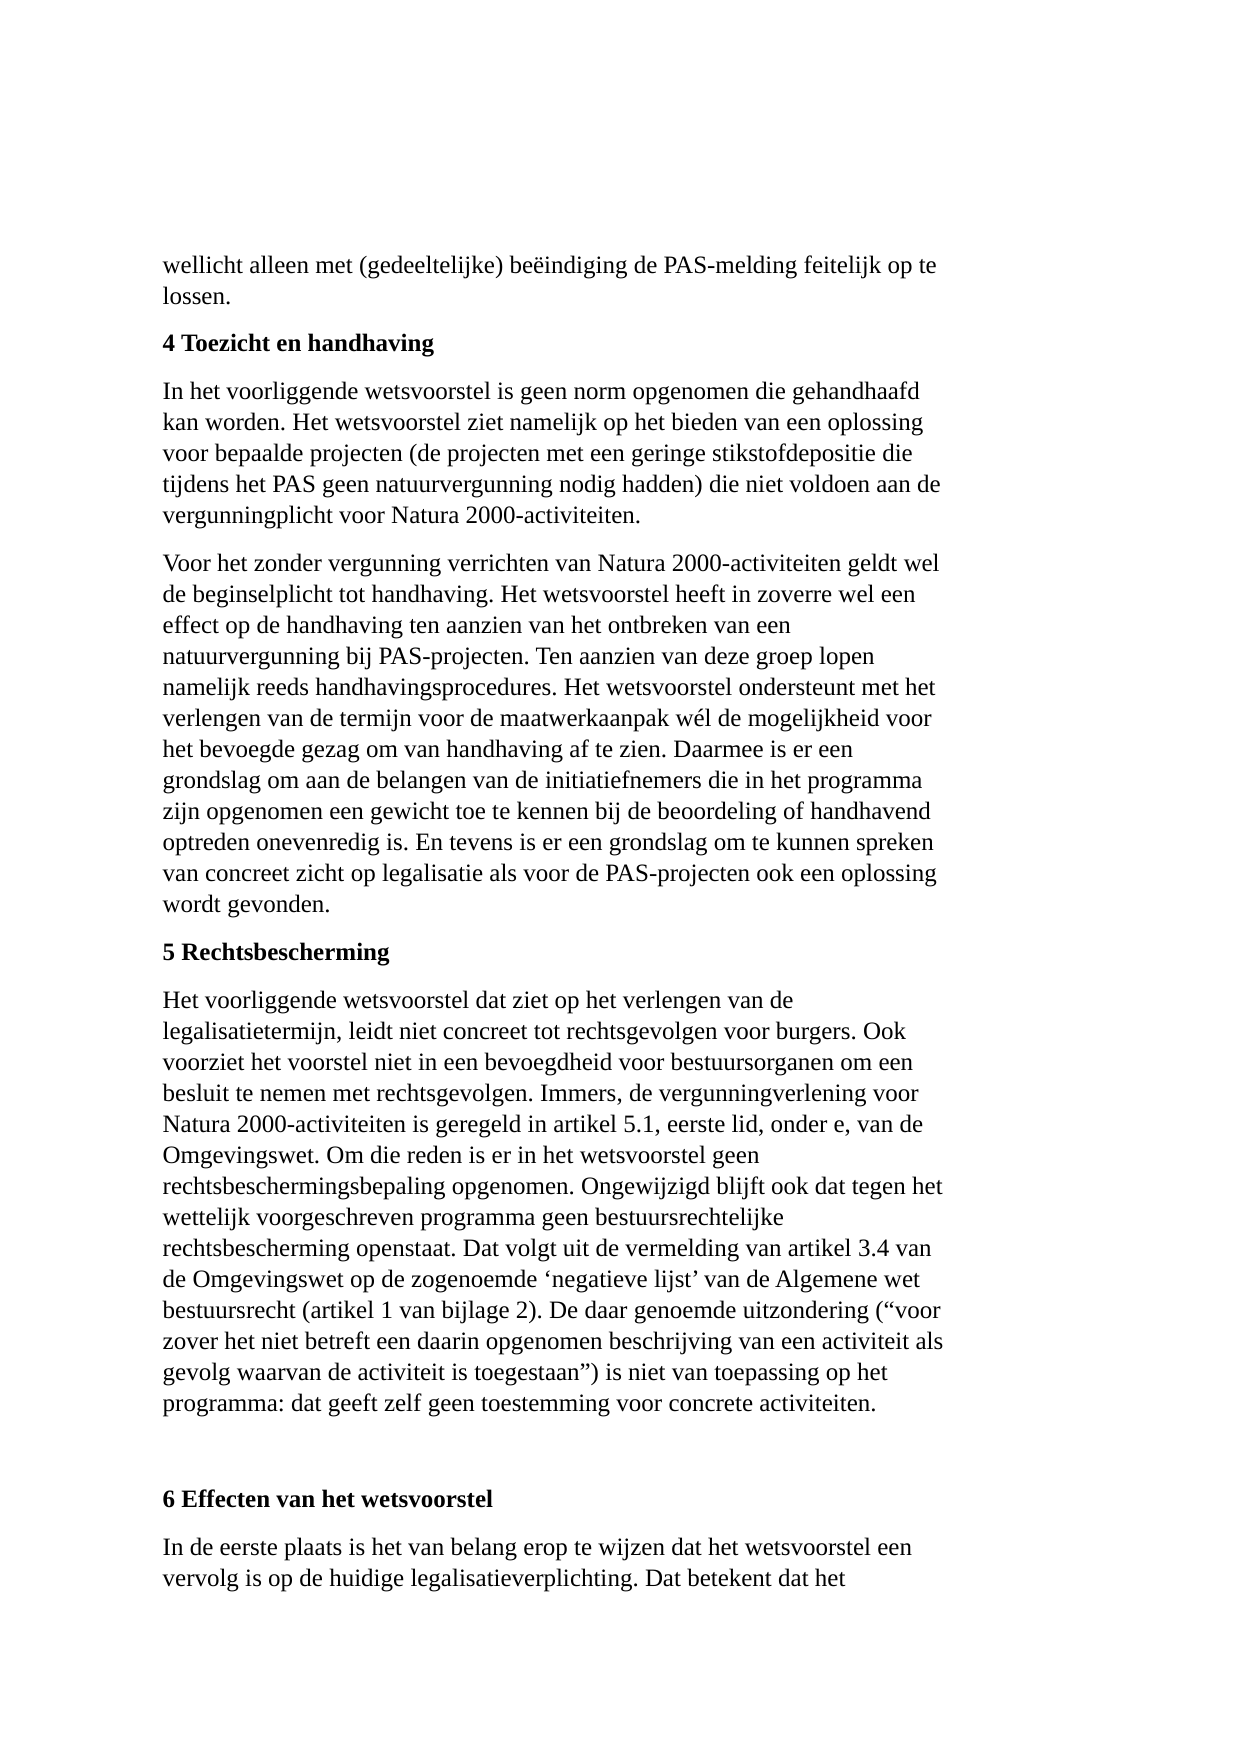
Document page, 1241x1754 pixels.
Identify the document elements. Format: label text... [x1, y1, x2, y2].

text 5 Rechtsbescherming [162, 937, 947, 966]
text 4 Toezicht en handhaving [162, 328, 947, 357]
text In het voorliggende wetsvoorstel is geen norm opgenomen die gehandhaafd kan worden. Het wetsvoorstel ziet namelijk op het bieden van een oplossing voor bepaalde projecten (de projecten met een geringe stikstofdepositie die tijdens het PAS geen natuurvergunning nodig hadden) die niet voldoen aan de vergunningplicht voor Natura 2000-activiteiten. [162, 376, 947, 529]
text 6 Effecten van het wetsvoorstel [162, 1484, 947, 1513]
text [162, 250, 947, 309]
text Voor het zonder vergunning verrichten van Natura 2000-activiteiten geldt wel de beginselplicht tot handhaving. Het wetsvoorstel heeft in zoverre wel een effect op de handhaving ten aanzien van het ontbreken van een natuurvergunning bij PAS-projecten. Ten aanzien van deze groep lopen namelijk reeds handhavingsprocedures. Het wetsvoorstel ondersteunt met het verlengen van de termijn voor de maatwerkaanpak wél de mogelijkheid voor het bevoegde gezag om van handhaving af te zien. Daarmee is er een grondslag om aan de belangen van de initiatiefnemers die in het programma zijn opgenomen een gewicht toe te kennen bij de beoordeling of handhavend optreden onevenredig is. En tevens is er een grondslag om te kunnen spreken van concreet zicht op legalisatie als voor de PAS-projecten ook een oplossing wordt gevonden. [162, 548, 947, 918]
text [162, 1532, 947, 1591]
text Het voorliggende wetsvoorstel dat ziet op het verlengen van de legalisatietermijn, leidt niet concreet tot rechtsgevolgen voor burgers. Ook voorziet het voorstel niet in een bevoegdheid voor bestuursorganen om een besluit te nemen met rechtsgevolgen. Immers, de vergunningverlening voor Natura 2000-activiteiten is geregeld in artikel 5.1, eerste lid, onder e, van de Omgevingswet. Om die reden is er in het wetsvoorstel geen rechtsbeschermingsbepaling opgenomen. Ongewijzigd blijft ook dat tegen het wettelijk voorgeschreven programma geen bestuursrechtelijke rechtsbescherming openstaat. Dat volgt uit de vermelding van artikel 3.4 van de Omgevingswet op de zogenoemde ‘negatieve lijst’ van de Algemene wet bestuursrecht (artikel 1 van bijlage 2). De daar genoemde uitzondering (“voor zover het niet betreft een daarin opgenomen beschrijving van een activiteit als gevolg waarvan de activiteit is toegestaan”) is niet van toepassing op het programma: dat geeft zelf geen toestemming voor concrete activiteiten. [162, 985, 947, 1417]
